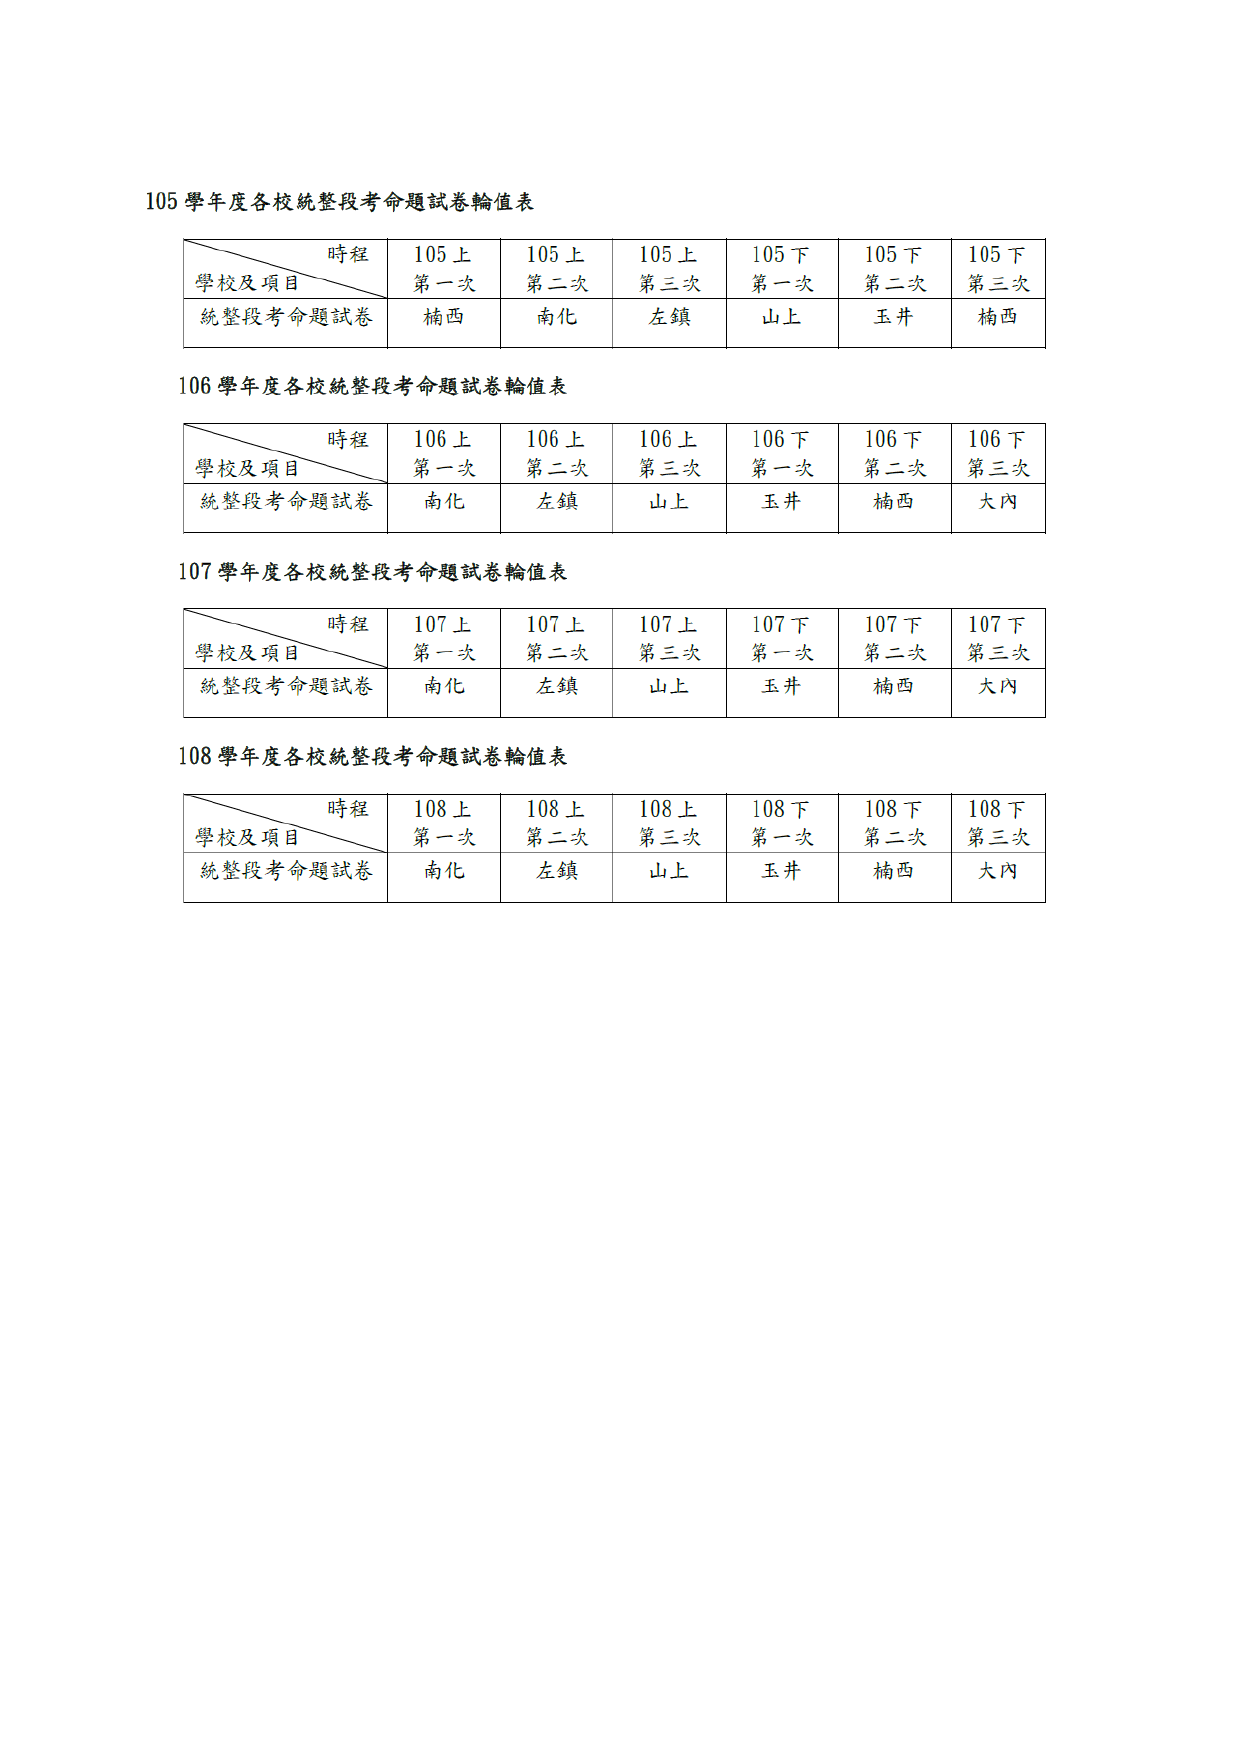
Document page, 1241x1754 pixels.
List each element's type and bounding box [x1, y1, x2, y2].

picture [69, 164, 1157, 910]
